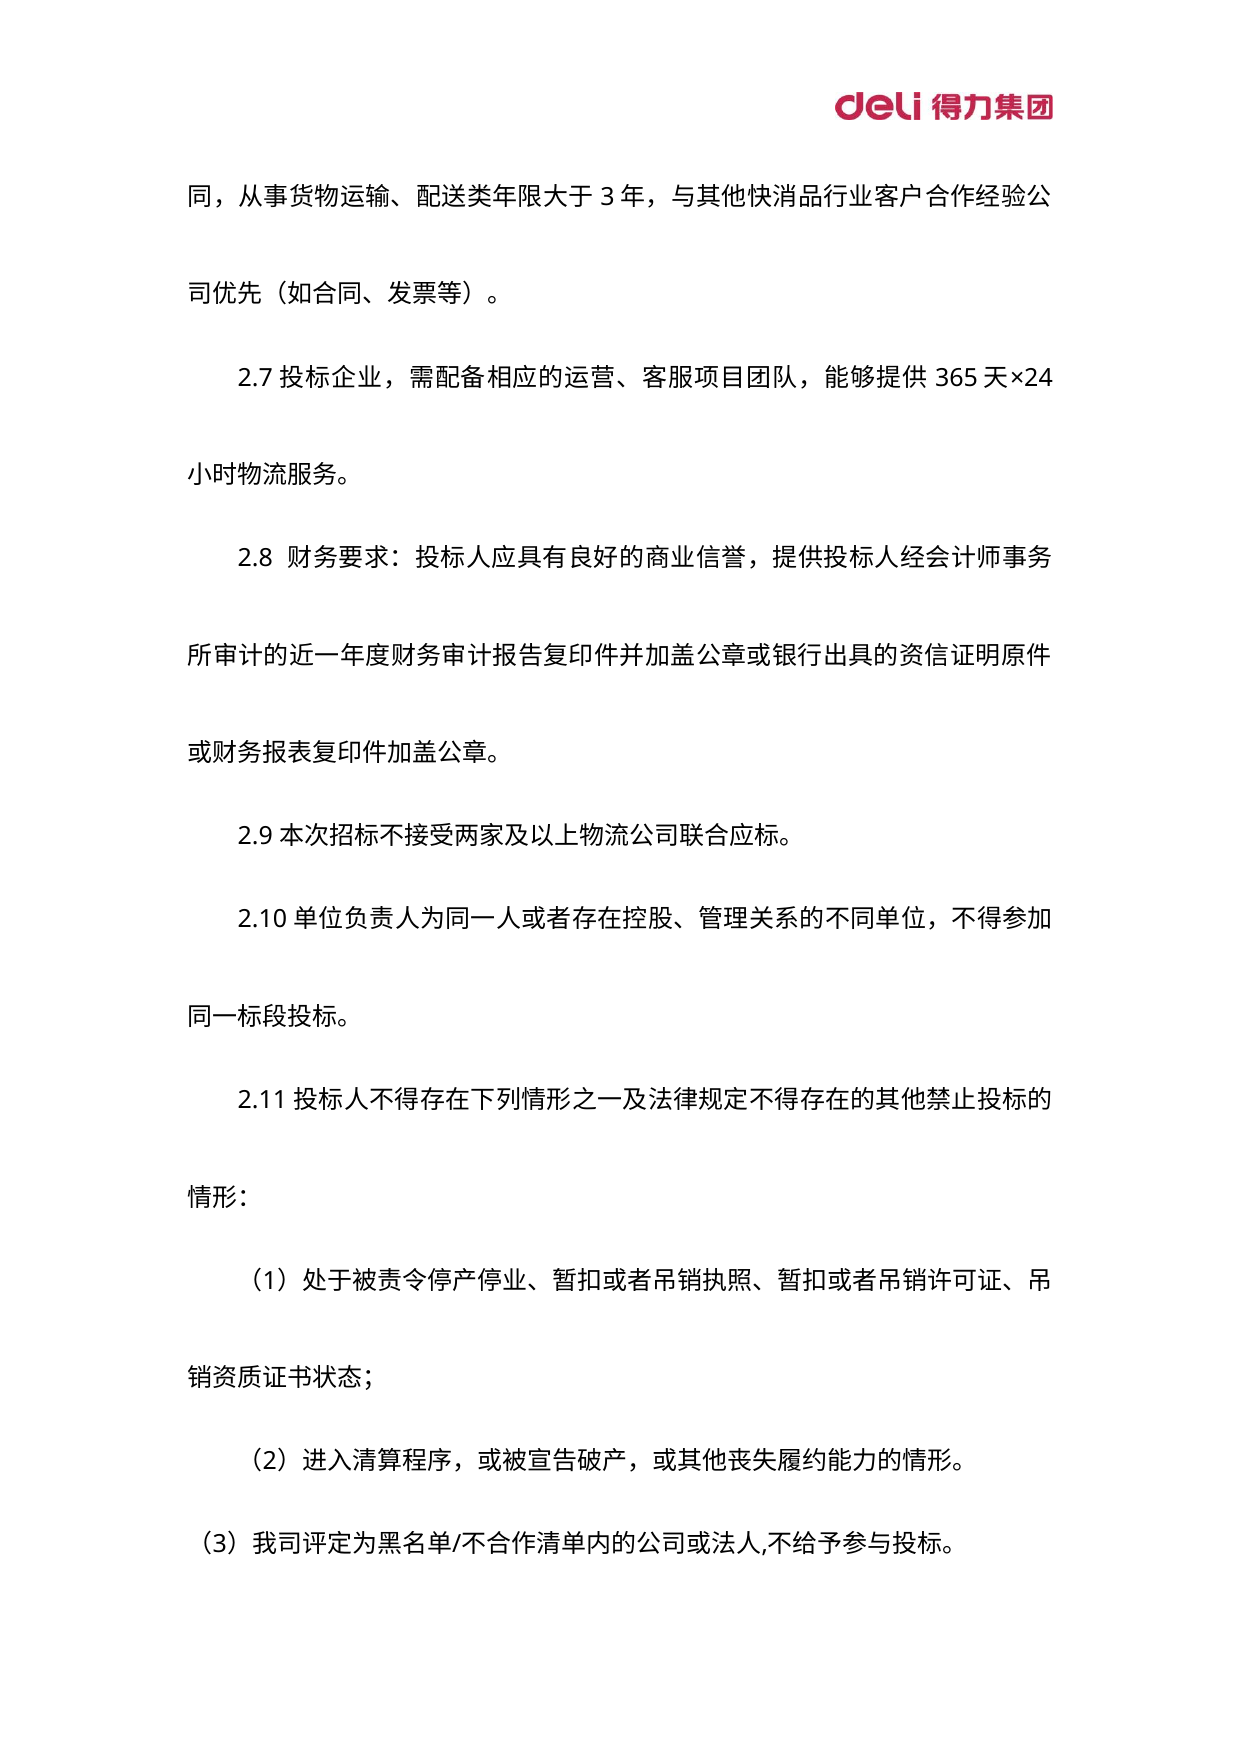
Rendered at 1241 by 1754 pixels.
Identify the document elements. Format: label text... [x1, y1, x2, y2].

text 2.11 投标人不得存在下列情形之一及法律规定不得存在的其他禁止投标的情形： [187, 1065, 1053, 1228]
text 2.8 财务要求：投标人应具有良好的商业信誉，提供投标人经会计师事务所审计的近一年度财务审计报告复印件并加盖公章或银行出具的资信证明原件或财务报表复印件加盖公章。 [187, 523, 1053, 783]
picture [835, 92, 1053, 120]
text （3）我司评定为黑名单/不合作清单内的公司或法人,不给予参与投标。 [187, 1509, 1053, 1574]
text 2.9 本次招标不接受两家及以上物流公司联合应标。 [187, 801, 1053, 866]
text 2.10 单位负责人为同一人或者存在控股、管理关系的不同单位，不得参加同一标段投标。 [187, 884, 1053, 1047]
text （1）处于被责令停产停业、暂扣或者吊销执照、暂扣或者吊销许可证、吊销资质证书状态； [187, 1246, 1053, 1408]
text （2）进入清算程序，或被宣告破产，或其他丧失履约能力的情形。 [187, 1426, 1053, 1491]
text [187, 162, 1053, 324]
text 2.7 投标企业，需配备相应的运营、客服项目团队，能够提供365天×24小时物流服务。 [187, 343, 1053, 505]
